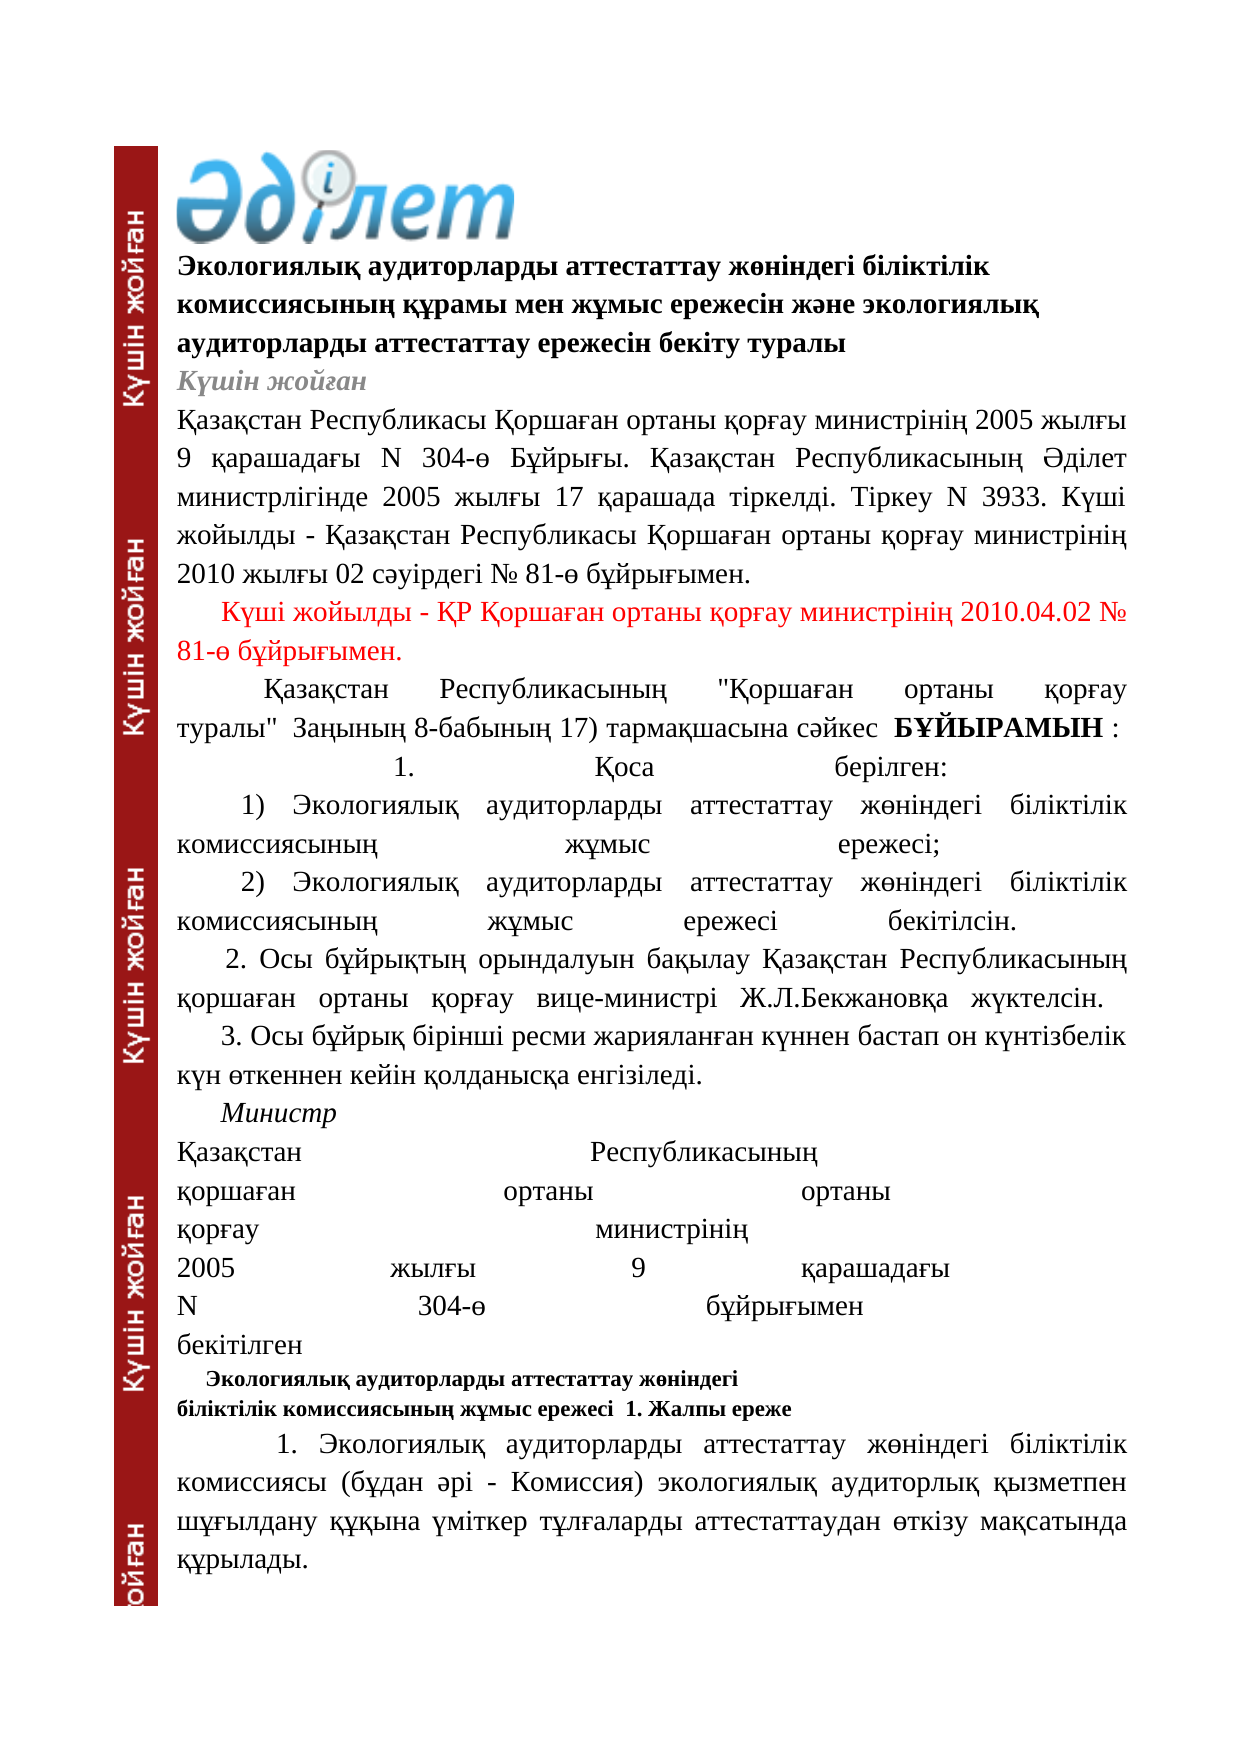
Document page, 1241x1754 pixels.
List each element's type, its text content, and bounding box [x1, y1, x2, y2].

picture [114, 589, 158, 594]
text Министр [112, 1096, 1128, 1129]
picture [114, 1575, 158, 1606]
text Экологиялық аудиторларды аттестаттау жөніндегі біліктілік комиссиясының жұмыс ережесі 1. Жалпы ереже [112, 1365, 1128, 1422]
picture [114, 397, 158, 402]
text Қазақстан Республикасы Қоршаған ортаны қорғау министрінің 2005 жылғы 9 қарашадағы N 304-ө Бұйрығы. Қазақстан Республикасының Әділет министрлігінде 2005 жылғы 17 қарашада тіркелді. Тіркеу N 3933. Күші жойылды - Қазақстан Республикасы Қоршаған ортаны қорғау министрінің 2010 жылғы 02 сәуірдегі № 81-ө бұйрығымен. [112, 402, 1128, 589]
text 1. Экологиялық аудиторларды аттестаттау жөніндегі біліктілік комиссиясы (бұдан әрі - Комиссия) экологиялық аудиторлық қызметпен шұғылдану құқына үміткер тұлғаларды аттестаттаудан өткізу мақсатында құрылады. [112, 1426, 1128, 1575]
picture [114, 1129, 158, 1134]
picture [114, 1091, 158, 1096]
text Экологиялық аудиторларды аттестаттау жөніндегі біліктілік комиссиясының құрамы мен жұмыс ережесін және экологиялық аудиторларды аттестаттау ережесін бекіту туралы [112, 248, 1128, 358]
picture [114, 1422, 158, 1426]
picture [114, 667, 158, 672]
text Күшін жойған [112, 363, 1128, 397]
picture [114, 146, 158, 248]
text Қазақстан Республикасының қоршаған ортаны ортаны қорғау министрінің 2005 жылғы 9 қарашадағы N 304-ө бұйрығымен бекітілген [112, 1134, 1128, 1360]
text Қазақстан Республикасының "Қоршаған ортаны қорғау туралы" Заңының 8-бабының 17) тармақшасына сәйкес БҰЙЫРАМЫН : 1. Қоса берілген: 1) Экологиялық аудиторларды аттестаттау жөніндегі біліктілік комиссиясының жұмыс ережесі; 2) Экологиялық аудиторларды аттестаттау жөніндегі біліктілік комиссиясының жұмыс ережесі бекітілсін. 2. Осы бұйрықтың орындалуын бақылау Қазақстан Республикасының қоршаған ортаны қорғау вице-министрі Ж.Л.Бекжановқа жүктелсін. 3. Осы бұйрық бірінші ресми жарияланған күннен бастап он күнтізбелік күн өткеннен кейін қолданысқа енгізіледі. [112, 672, 1128, 1091]
picture [176, 150, 515, 244]
picture [114, 358, 158, 363]
text Күші жойылды - ҚР Қоршаған ортаны қорғау министрінің 2010.04.02 № 81-ө бұйрығымен. [112, 594, 1128, 667]
picture [114, 1360, 158, 1365]
